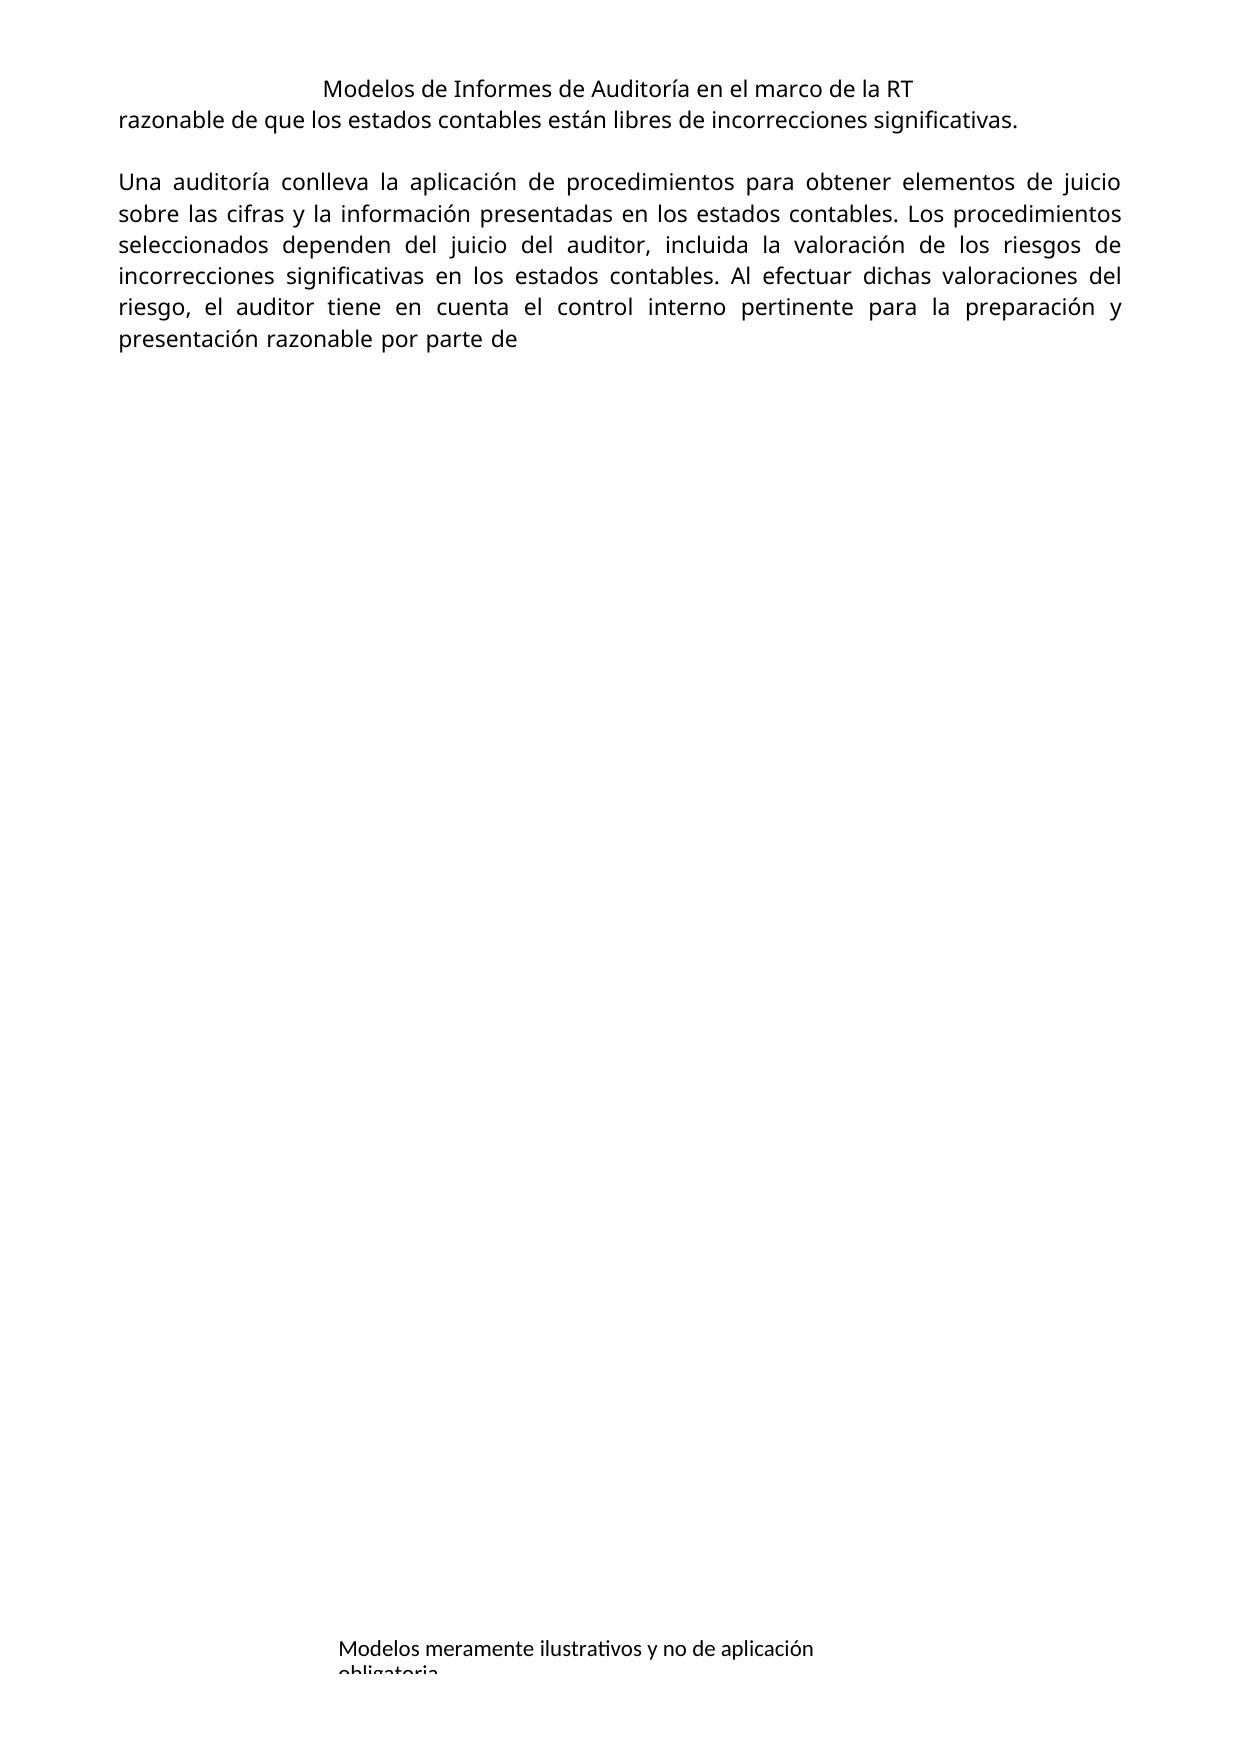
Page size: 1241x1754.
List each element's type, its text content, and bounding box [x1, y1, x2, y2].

text Una auditoría conlleva la aplicación de procedimientos para obtener elementos de juicio sobre las cifras y la información presentadas en los estados contables. Los procedimientos seleccionados dependen del juicio del auditor, incluida la valoración de los riesgos de incorrecciones significativas en los estados contables. Al efectuar dichas valoraciones del riesgo, el auditor tiene en cuenta el control interno pertinente para la preparación y presentación razonable por parte de [118, 166, 1122, 354]
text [118, 104, 1123, 135]
